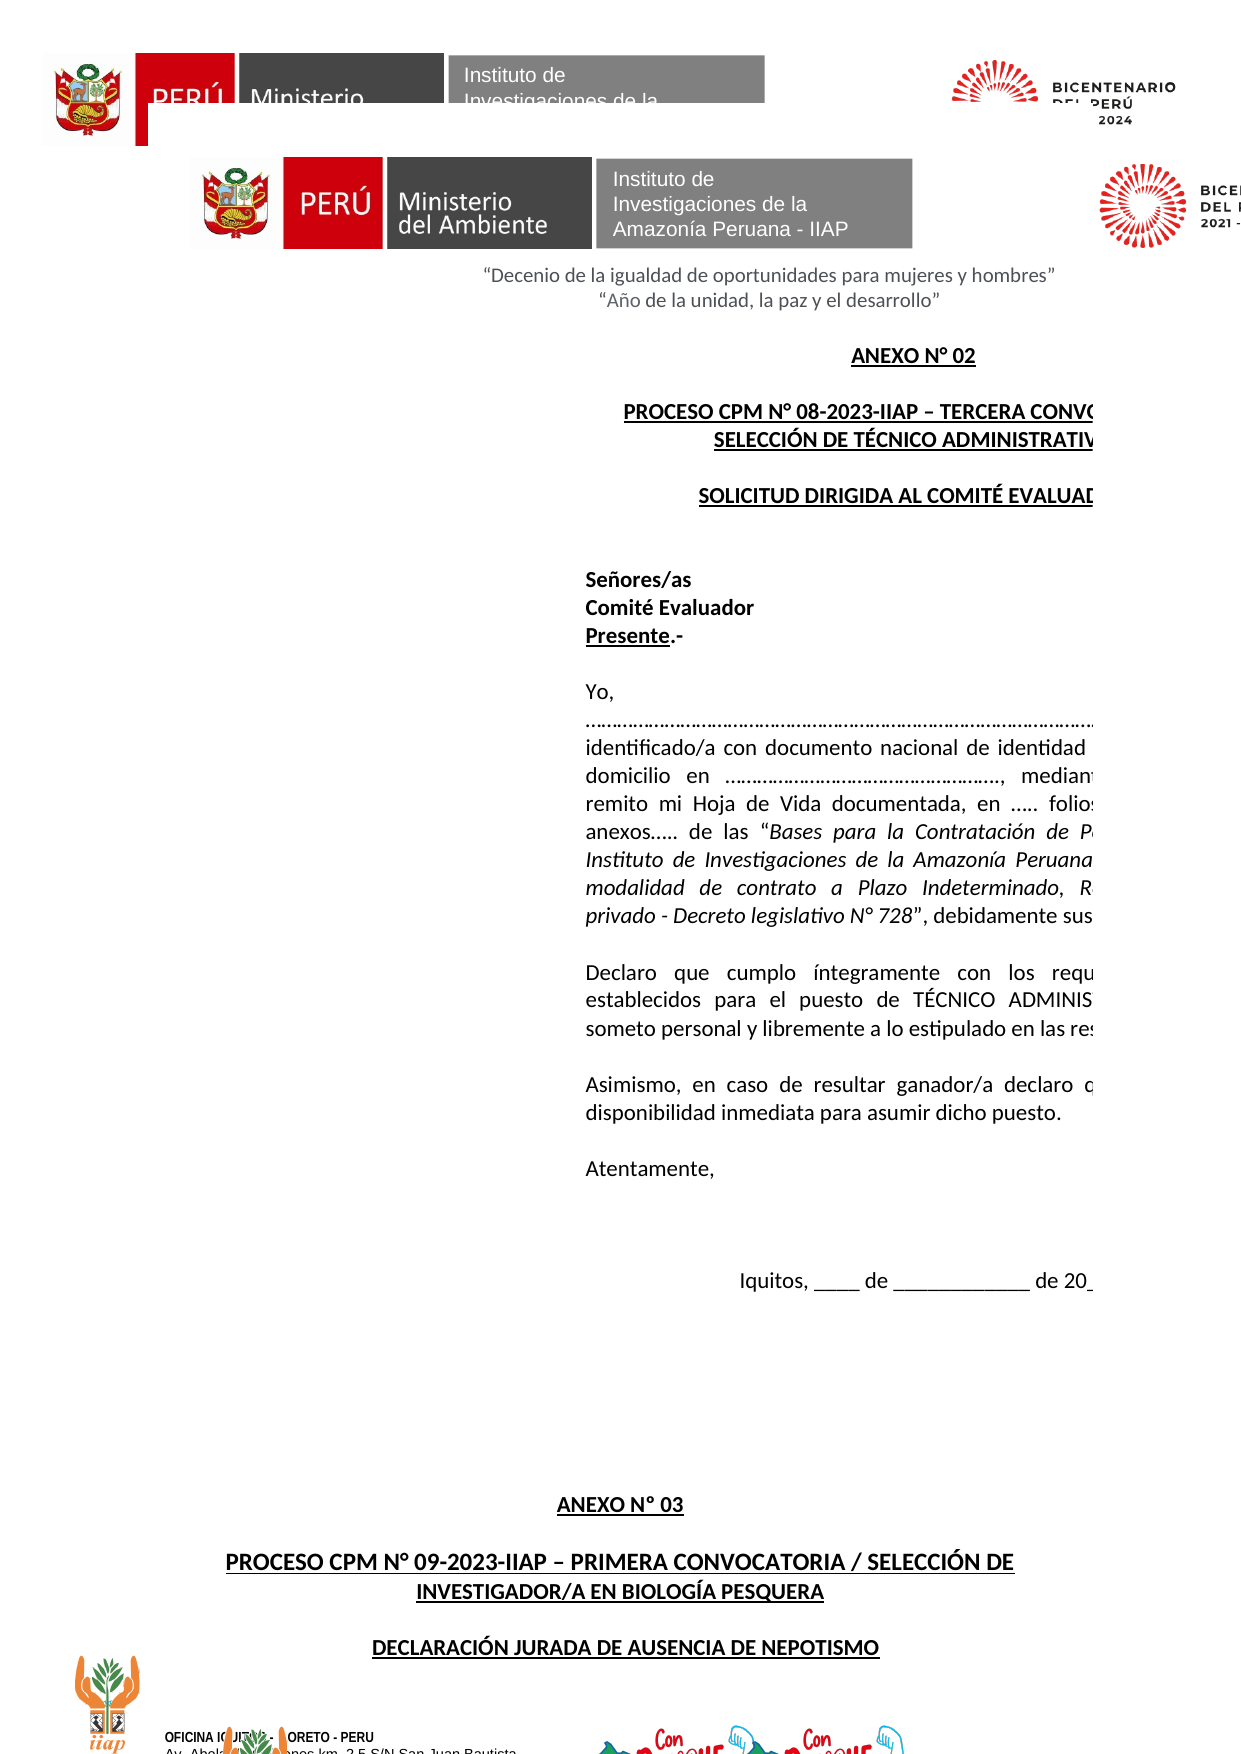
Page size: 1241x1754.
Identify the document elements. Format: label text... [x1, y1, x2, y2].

text PROCESO CPM N° 09-2023-IIAP – PRIMERA CONVOCATORIA / SELECCIÓN DE INVESTIGADOR/A EN BIOLOGÍA PESQUERA [148, 1546, 1092, 1605]
picture [42, 53, 444, 146]
picture [567, 1721, 765, 1754]
text DECLARACIÓN JURADA DE AUSENCIA DE NEPOTISMO [148, 1633, 1092, 1661]
text ANEXO Nº 03 [148, 1490, 1092, 1518]
picture [74, 1655, 140, 1754]
picture [937, 60, 1176, 145]
